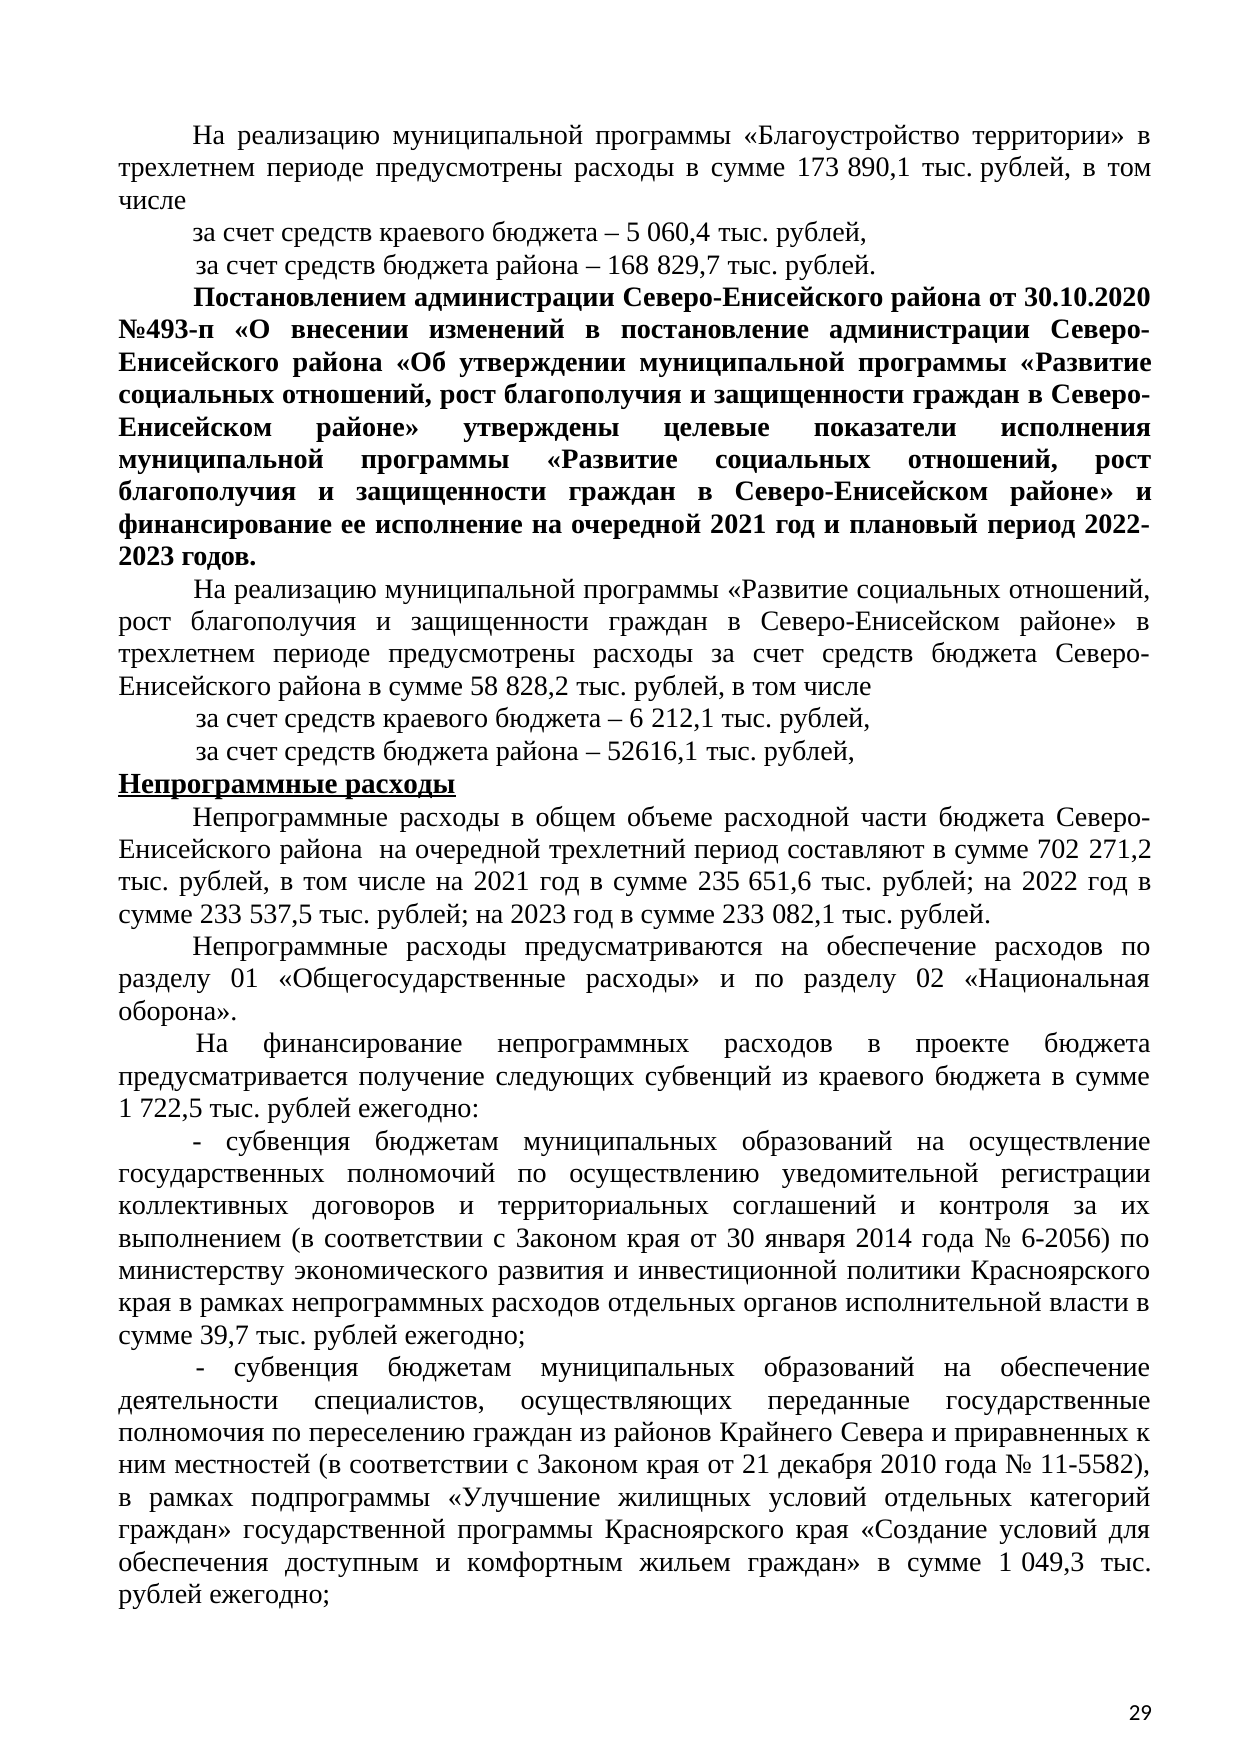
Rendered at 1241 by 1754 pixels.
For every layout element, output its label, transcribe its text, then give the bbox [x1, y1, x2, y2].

text за счет средств краевого бюджета – 6 212,1 тыс. рублей, [118, 701, 1152, 734]
text за счет средств бюджета района – 52616,1 тыс. рублей, [118, 734, 1152, 766]
text - субвенция бюджетам муниципальных образований на осуществление государственных полномочий по осуществлению уведомительной регистрации коллективных договоров и территориальных соглашений и контроля за их выполнением (в соответствии с Законом края от 30 января 2014 года № 6-2056) по министерству экономического развития и инвестиционной политики Красноярского края в рамках непрограммных расходов отдельных органов исполнительной власти в сумме 39,7 тыс. рублей ежегодно; [118, 1123, 1152, 1350]
text Непрограммные расходы в общем объеме расходной части бюджета Северо-Енисейского района на очередной трехлетний период составляют в сумме 702 271,2 тыс. рублей, в том числе на 2021 год в сумме 235 651,6 тыс. рублей; на 2022 год в сумме 233 537,5 тыс. рублей; на 2023 год в сумме 233 082,1 тыс. рублей. [118, 799, 1152, 929]
text На реализацию муниципальной программы «Благоустройство территории» в трехлетнем периоде предусмотрены расходы в сумме 173 890,1 тыс. рублей, в том числе [118, 118, 1152, 215]
text - субвенция бюджетам муниципальных образований на обеспечение деятельности специалистов, осуществляющих переданные государственные полномочия по переселению граждан из районов Крайнего Севера и приравненных к ним местностей (в соответствии с Законом края от 21 декабря 2010 года № 11-5582), в рамках подпрограммы «Улучшение жилищных условий отдельных категорий граждан» государственной программы Красноярского края «Создание условий для обеспечения доступным и комфортным жильем граждан» в сумме 1 049,3 тыс. рублей ежегодно; [118, 1350, 1152, 1609]
text Постановлением администрации Северо-Енисейского района от 30.10.2020 №493-п «О внесении изменений в постановление администрации Северо-Енисейского района «Об утверждении муниципальной программы «Развитие социальных отношений, рост благополучия и защищенности граждан в Северо-Енисейском районе» утверждены целевые показатели исполнения муниципальной программы «Развитие социальных отношений, рост благополучия и защищенности граждан в Северо-Енисейском районе» и финансирование ее исполнение на очередной 2021 год и плановый период 2022-2023 годов. [118, 280, 1152, 572]
text На финансирование непрограммных расходов в проекте бюджета предусматривается получение следующих субвенций из краевого бюджета в сумме 1 722,5 тыс. рублей ежегодно: [118, 1026, 1152, 1123]
text На реализацию муниципальной программы «Развитие социальных отношений, рост благополучия и защищенности граждан в Северо-Енисейском районе» в трехлетнем периоде предусмотрены расходы за счет средств бюджета Северо-Енисейского района в сумме 58 828,2 тыс. рублей, в том числе [118, 572, 1152, 701]
text за счет средств бюджета района – 168 829,7 тыс. рублей. [118, 248, 1152, 280]
text Непрограммные расходы [118, 766, 1152, 799]
text Непрограммные расходы предусматриваются на обеспечение расходов по разделу 01 «Общегосударственные расходы» и по разделу 02 «Национальная оборона». [118, 929, 1152, 1026]
text за счет средств краевого бюджета – 5 060,4 тыс. рублей, [118, 215, 1152, 248]
